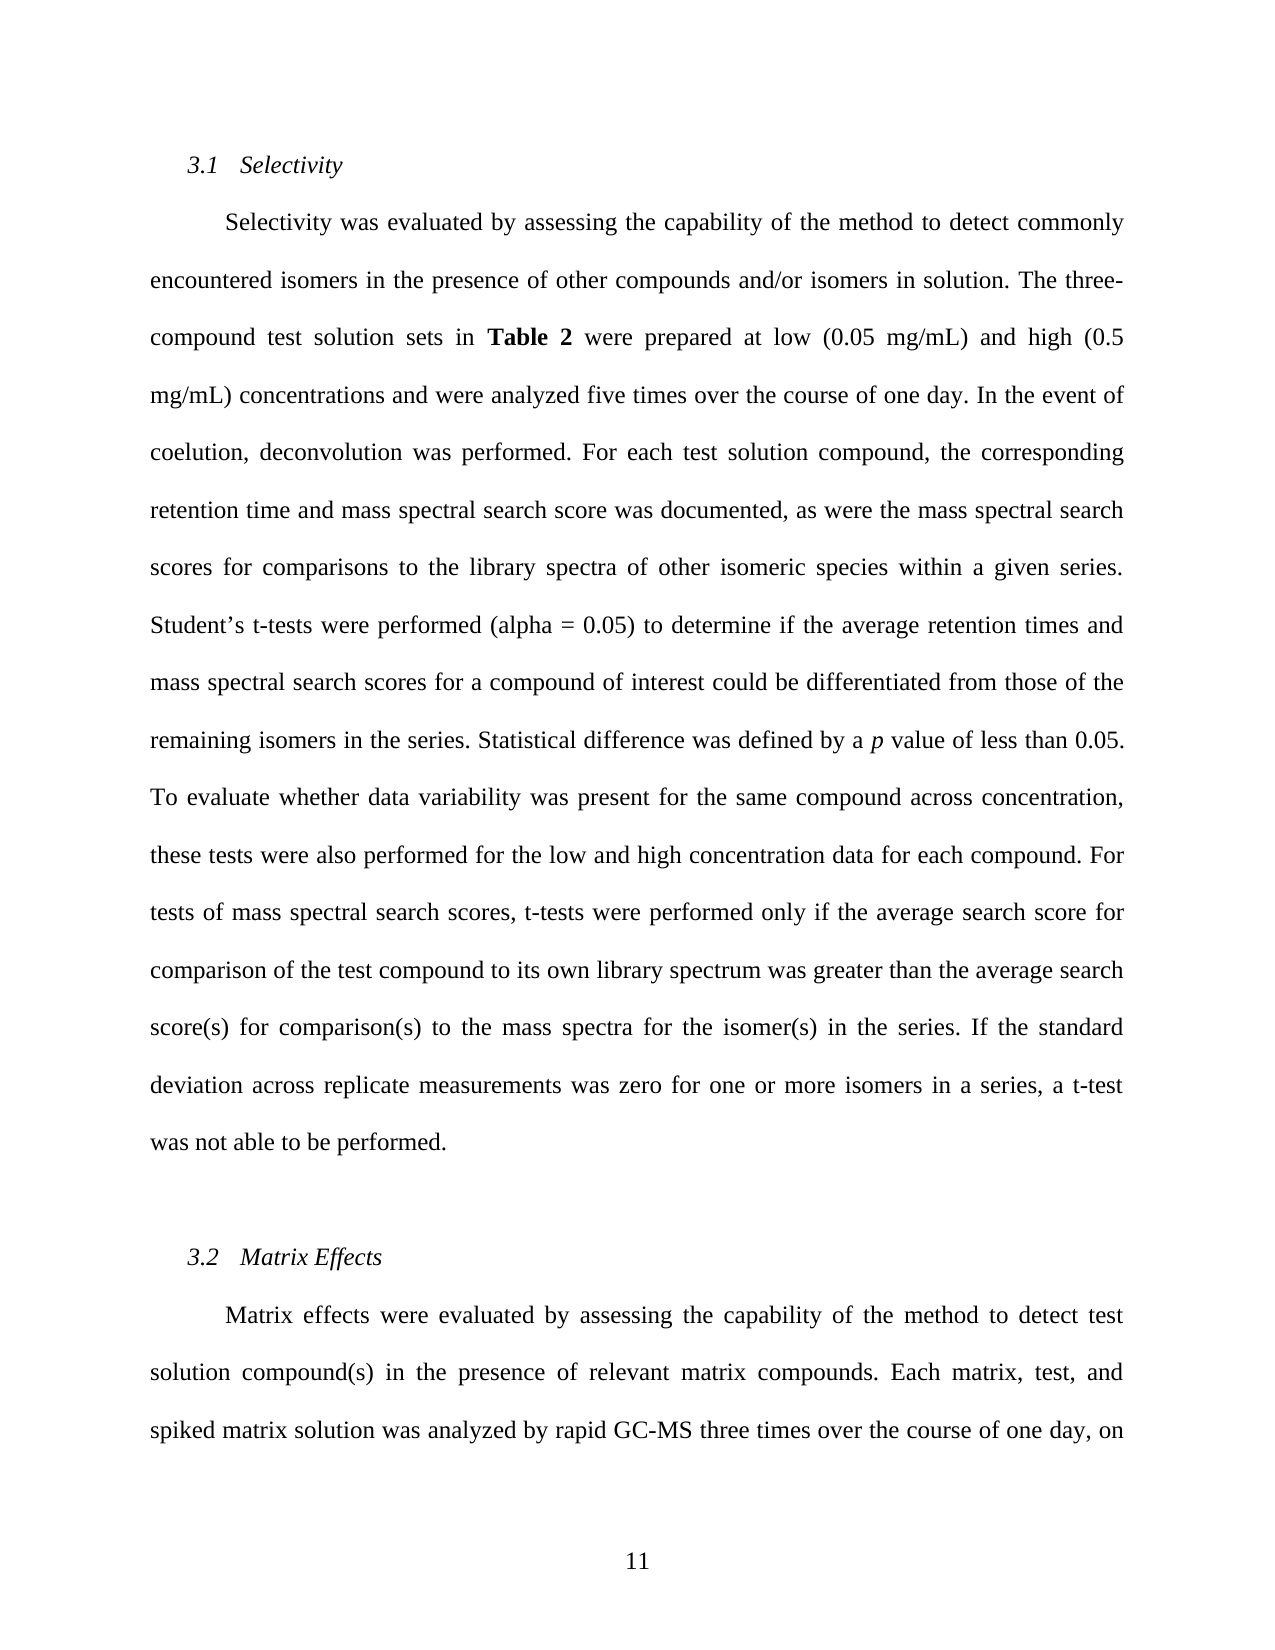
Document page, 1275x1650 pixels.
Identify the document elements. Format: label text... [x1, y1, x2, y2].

text Selectivity was evaluated by assessing the capability of the method to detect commonly encountered isomers in the presence of other compounds and/or isomers in solution. The three-compound test solution sets in Table 2 were prepared at low (0.05 mg/mL) and high (0.5 mg/mL) concentrations and were analyzed five times over the course of one day. In the event of coelution, deconvolution was performed. For each test solution compound, the corresponding retention time and mass spectral search score was documented, as were the mass spectral search scores for comparisons to the library spectra of other isomeric species within a given series. Student’s t-tests were performed (alpha = 0.05) to determine if the average retention times and mass spectral search scores for a compound of interest could be differentiated from those of the remaining isomers in the series. Statistical difference was defined by a p value of less than 0.05. To evaluate whether data variability was present for the same compound across concentration, these tests were also performed for the low and high concentration data for each compound. For tests of mass spectral search scores, t-tests were performed only if the average search score for comparison of the test compound to its own library spectrum was greater than the average search score(s) for comparison(s) to the mass spectra for the isomer(s) in the series. If the standard deviation across replicate measurements was zero for one or more isomers in a series, a t-test was not able to be performed. [150, 207, 1125, 1156]
subtitle Selectivity [187, 150, 1125, 179]
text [150, 1300, 1125, 1444]
subtitle Matrix Effects [187, 1242, 1125, 1271]
